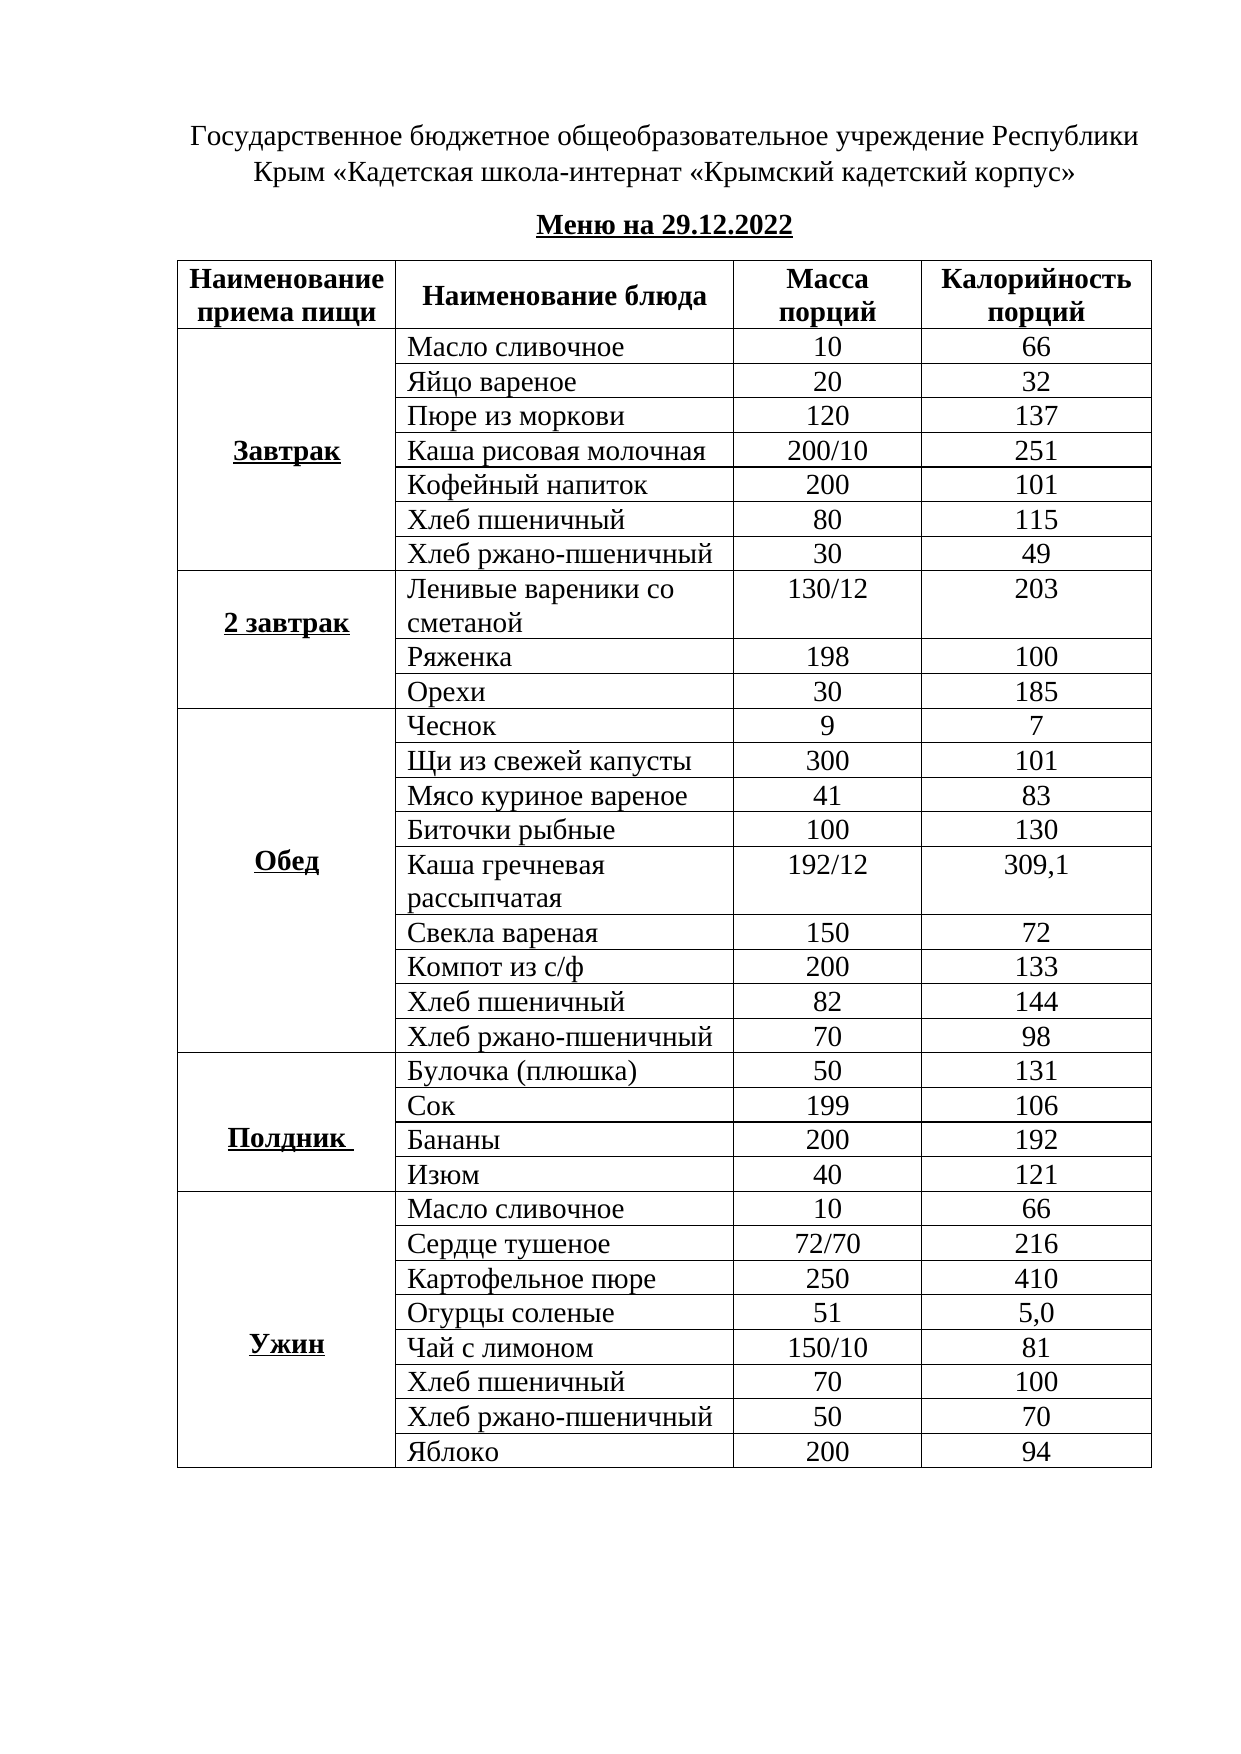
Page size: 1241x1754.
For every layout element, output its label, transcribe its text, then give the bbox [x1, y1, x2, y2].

table_cell Ряженка [396, 639, 733, 673]
table_cell 98 [922, 1019, 1151, 1052]
table_cell Хлеб пшеничный [396, 502, 733, 536]
table_cell 100 [922, 1365, 1151, 1398]
table_cell 20 [734, 364, 921, 397]
table_cell 106 [922, 1088, 1151, 1121]
table_cell 50 [734, 1053, 921, 1087]
table_cell Хлеб пшеничный [396, 984, 733, 1018]
table_cell 10 [734, 1192, 921, 1225]
table_cell 131 [922, 1053, 1151, 1087]
table_cell 115 [922, 502, 1151, 536]
table_cell 200/10 [734, 433, 921, 466]
table_cell 192 [922, 1123, 1151, 1156]
table_cell 7 [922, 709, 1151, 742]
table_cell 200 [734, 468, 921, 501]
table_cell 30 [734, 674, 921, 707]
table_cell Бананы [396, 1123, 733, 1156]
table_cell 70 [922, 1399, 1151, 1433]
table_cell 100 [734, 812, 921, 846]
table_cell Картофельное пюре [396, 1261, 733, 1294]
table_cell 185 [922, 674, 1151, 707]
table_cell 216 [922, 1226, 1151, 1260]
table_cell Обед [178, 709, 395, 1052]
table_cell 30 [734, 537, 921, 570]
table_cell 300 [734, 743, 921, 777]
table_cell 199 [734, 1088, 921, 1121]
table_cell Мясо куриное вареное [396, 778, 733, 811]
table_cell 137 [922, 398, 1151, 432]
table_cell 83 [922, 778, 1151, 811]
table_cell 66 [922, 329, 1151, 363]
table_cell Свекла вареная [396, 915, 733, 948]
table_cell 133 [922, 950, 1151, 983]
table_cell 150/10 [734, 1330, 921, 1363]
table_cell 100 [922, 639, 1151, 673]
table_cell 101 [922, 743, 1151, 777]
table_cell 10 [734, 329, 921, 363]
table_cell 2 завтрак [178, 571, 395, 707]
table_cell Масло сливочное [396, 1192, 733, 1225]
table_cell Пюре из моркови [396, 398, 733, 432]
table_cell Завтрак [178, 329, 395, 570]
table_cell 250 [734, 1261, 921, 1294]
table_cell Хлеб ржано-пшеничный [396, 1019, 733, 1052]
table_cell 130 [922, 812, 1151, 846]
table_cell Ужин [178, 1192, 395, 1467]
table_cell Изюм [396, 1157, 733, 1191]
table_cell 192/12 [734, 847, 921, 914]
table_cell Орехи [396, 674, 733, 707]
table_cell 150 [734, 915, 921, 948]
table_cell Огурцы соленые [396, 1295, 733, 1329]
table_header Наименование блюда [396, 261, 733, 328]
table_cell 198 [734, 639, 921, 673]
table_cell 51 [734, 1295, 921, 1329]
table_cell 200 [734, 1434, 921, 1467]
table_header Наименование приема пищи [178, 261, 395, 328]
table_cell Сок [396, 1088, 733, 1121]
table_cell 49 [922, 537, 1151, 570]
table_cell 70 [734, 1365, 921, 1398]
table_cell 200 [734, 1123, 921, 1156]
table_cell 251 [922, 433, 1151, 466]
table_cell 121 [922, 1157, 1151, 1191]
table_cell 66 [922, 1192, 1151, 1225]
table_cell Полдник [178, 1053, 395, 1191]
table_cell 40 [734, 1157, 921, 1191]
table_cell 309,1 [922, 847, 1151, 914]
table_cell Щи из свежей капусты [396, 743, 733, 777]
table_cell Ленивые вареники со сметаной [396, 571, 733, 638]
table_cell 82 [734, 984, 921, 1018]
table_cell Чай с лимоном [396, 1330, 733, 1363]
table_cell 94 [922, 1434, 1151, 1467]
table_cell Хлеб ржано-пшеничный [396, 1399, 733, 1433]
table_cell 70 [734, 1019, 921, 1052]
table_cell Хлеб пшеничный [396, 1365, 733, 1398]
table_cell 120 [734, 398, 921, 432]
table_cell 410 [922, 1261, 1151, 1294]
table_cell 72/70 [734, 1226, 921, 1260]
table_header Масса порций [734, 261, 921, 328]
table_cell Каша рисовая молочная [396, 433, 733, 466]
table_cell Каша гречневая рассыпчатая [396, 847, 733, 914]
table_cell 80 [734, 502, 921, 536]
table_cell 72 [922, 915, 1151, 948]
table_cell 50 [734, 1399, 921, 1433]
table_cell Хлеб ржано-пшеничный [396, 537, 733, 570]
table_header Калорийность порций [922, 261, 1151, 328]
table_cell 9 [734, 709, 921, 742]
table_cell Булочка (плюшка) [396, 1053, 733, 1087]
table_cell 101 [922, 468, 1151, 501]
table_cell 41 [734, 778, 921, 811]
table_cell 203 [922, 571, 1151, 638]
table_cell 5,0 [922, 1295, 1151, 1329]
table_cell Яблоко [396, 1434, 733, 1467]
table_cell 200 [734, 950, 921, 983]
table_cell Компот из с/ф [396, 950, 733, 983]
text Государственное бюджетное общеобразовательное учреждение Республики Крым «Кадетская школа-интернат «Крымский кадетский корпус» [177, 118, 1152, 188]
table_cell 144 [922, 984, 1151, 1018]
table_cell 32 [922, 364, 1151, 397]
table_cell Яйцо вареное [396, 364, 733, 397]
table_cell Кофейный напиток [396, 468, 733, 501]
table_cell Биточки рыбные [396, 812, 733, 846]
table_cell 130/12 [734, 571, 921, 638]
table_cell Масло сливочное [396, 329, 733, 363]
text Меню на 29.12.2022 [177, 207, 1152, 241]
table_cell Чеснок [396, 709, 733, 742]
table_cell Сердце тушеное [396, 1226, 733, 1260]
table_cell 81 [922, 1330, 1151, 1363]
